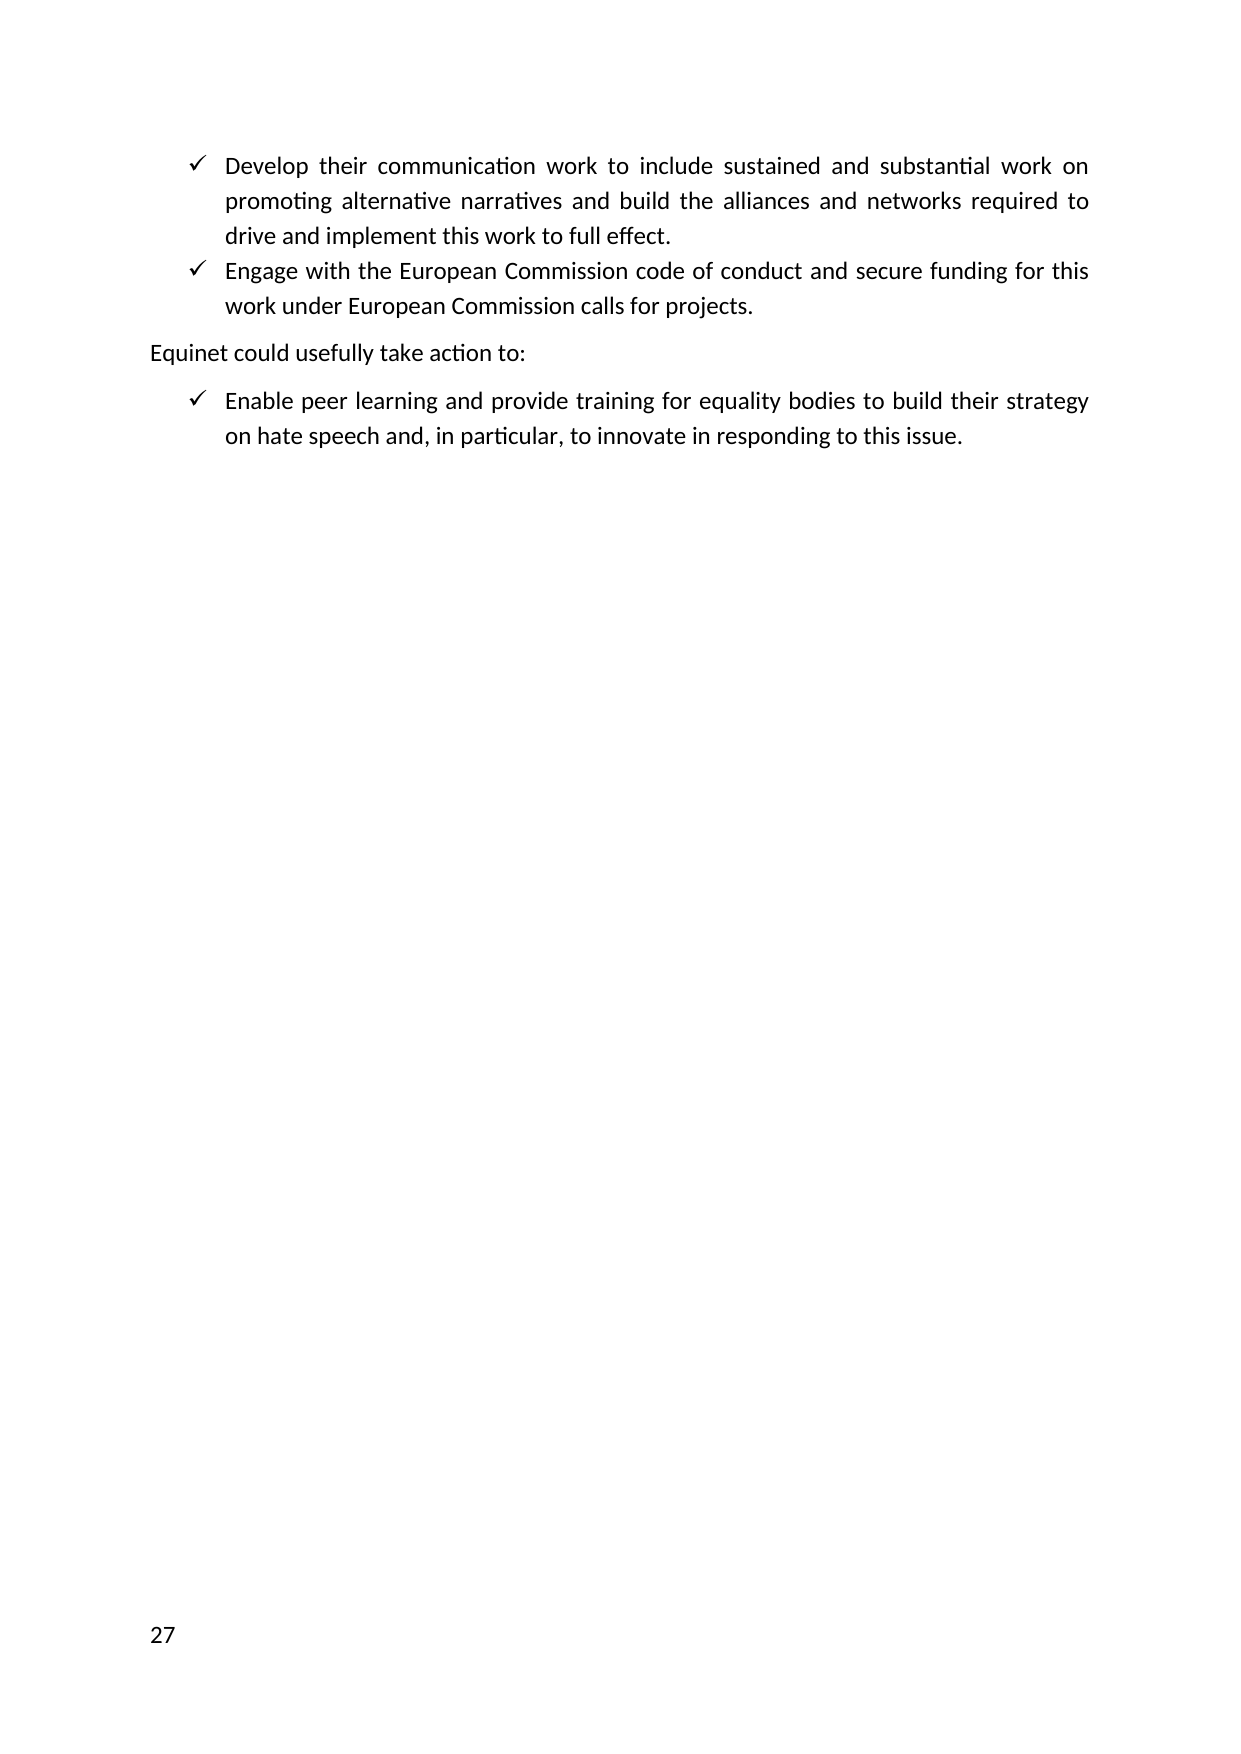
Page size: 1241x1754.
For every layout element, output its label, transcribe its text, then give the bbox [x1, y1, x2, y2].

text Equinet could usefully take action to: [150, 337, 1090, 368]
list Develop their communication work to include sustained and substantial work on promoting alternative narratives and build the alliances and networks required to drive and implement this work to full effect. [187, 150, 1090, 251]
list Enable peer learning and provide training for equality bodies to build their strategy on hate speech and, in particular, to innovate in responding to this issue. [187, 385, 1090, 451]
list Engage with the European Commission code of conduct and secure funding for this work under European Commission calls for projects. [187, 255, 1090, 321]
